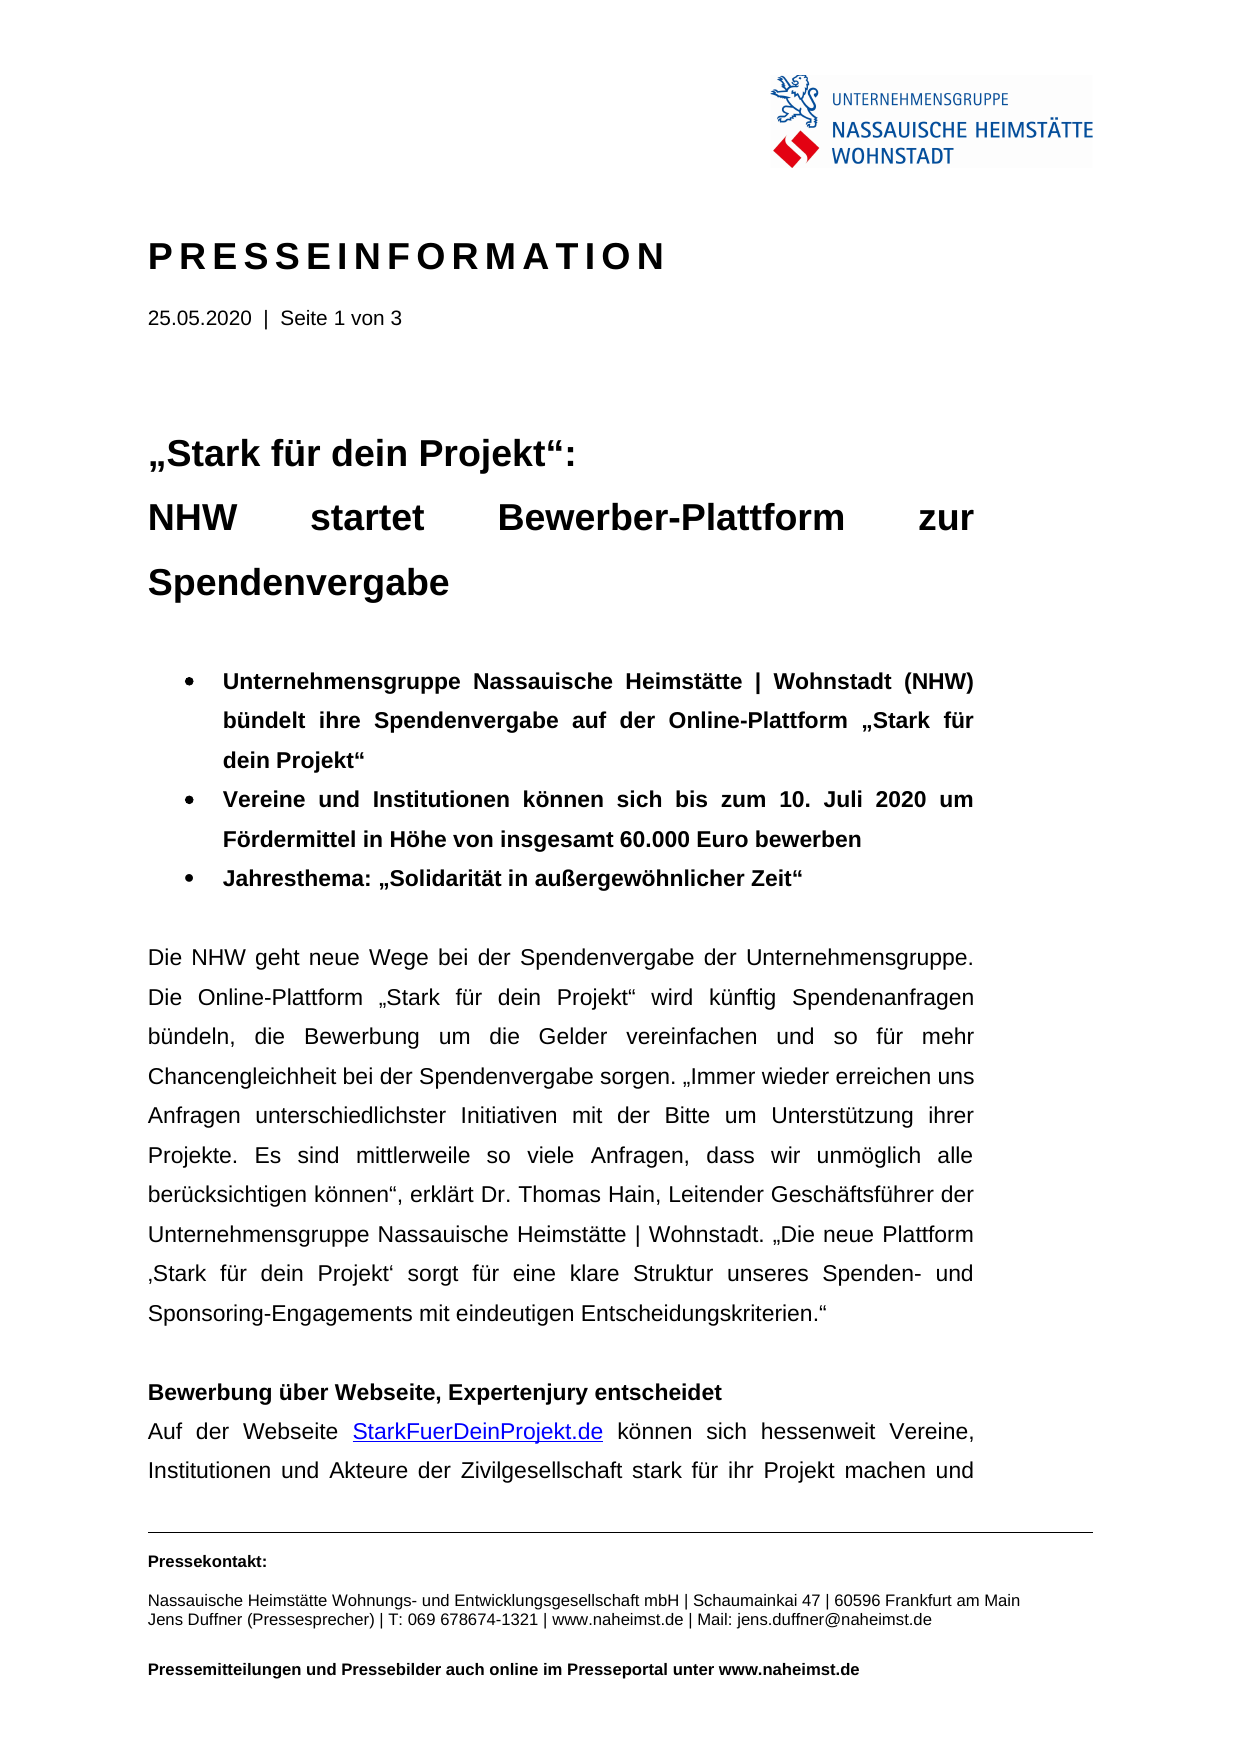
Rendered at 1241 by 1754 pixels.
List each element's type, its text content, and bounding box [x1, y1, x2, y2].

list Unternehmensgruppe Nassauische Heimstätte | Wohnstadt (NHW) bündelt ihre Spendenvergabe auf der Online-Plattform „Stark für dein Projekt“ [185, 668, 974, 773]
text Die NHW geht neue Wege bei der Spendenvergabe der Unternehmensgruppe. Die Online-Plattform „Stark für dein Projekt“ wird künftig Spendenanfragen bündeln, die Bewerbung um die Gelder vereinfachen und so für mehr Chancengleichheit bei der Spendenvergabe sorgen. „Immer wieder erreichen uns Anfragen unterschiedlichster Initiativen mit der Bitte um Unterstützung ihrer Projekte. Es sind mittlerweile so viele Anfragen, dass wir unmöglich alle berücksichtigen können“, erklärt Dr. Thomas Hain, Leitender Geschäftsführer der Unternehmensgruppe Nassauische Heimstätte | Wohnstadt. „Die neue Plattform ‚Stark für dein Projekt‘ sorgt für eine klare Struktur unseres Spenden- und Sponsoring-Engagements mit eindeutigen Entscheidungskriterien.“ [148, 944, 974, 1326]
text NHW startet Bewerber-Plattform zur Spendenvergabe [148, 495, 974, 603]
picture [770, 75, 1093, 168]
list Jahresthema: „Solidarität in außergewöhnlicher Zeit“ [185, 865, 974, 892]
text „Stark für dein Projekt“: [148, 431, 974, 474]
list Vereine und Institutionen können sich bis zum 10. Juli 2020 um Fördermittel in Höhe von insgesamt 60.000 Euro bewerben [185, 786, 974, 852]
text Bewerbung über Webseite, Expertenjury entscheidet [148, 1378, 974, 1405]
